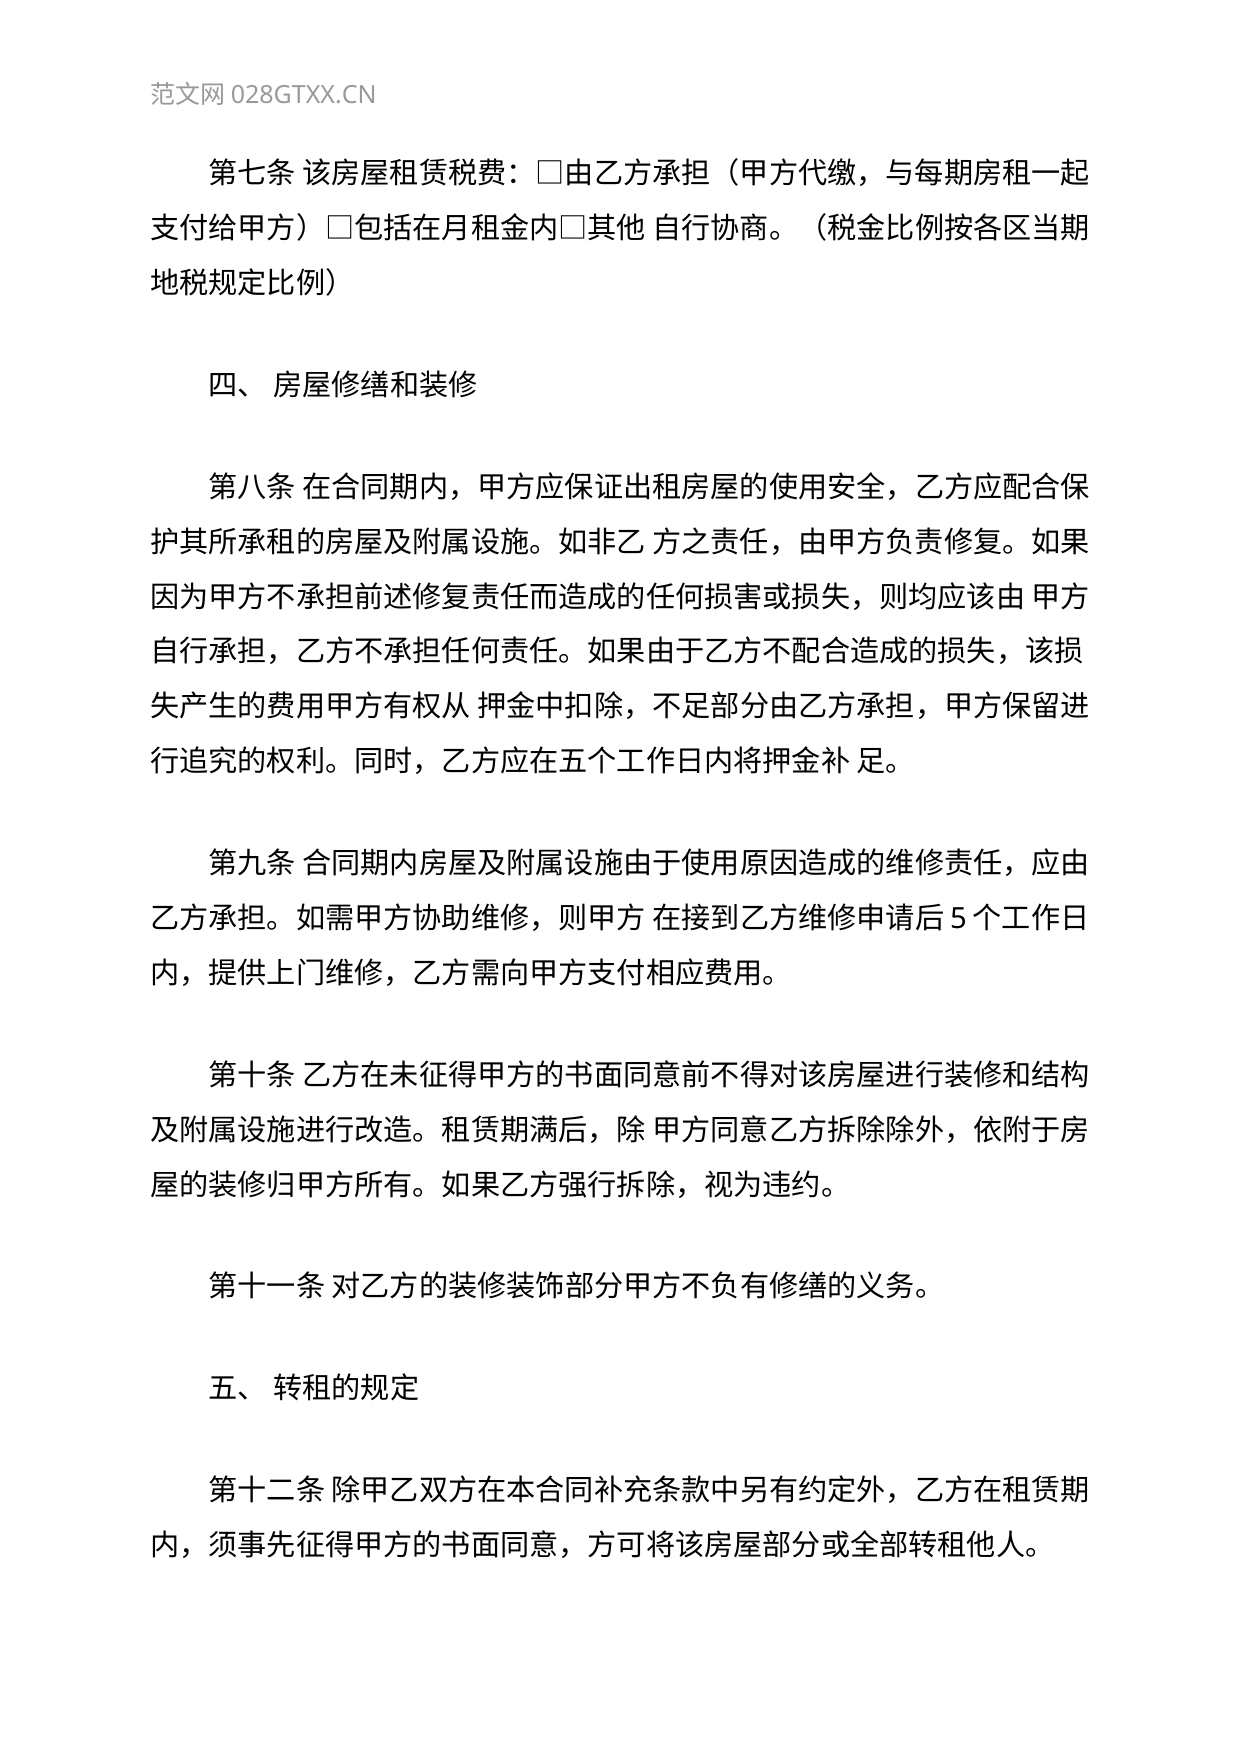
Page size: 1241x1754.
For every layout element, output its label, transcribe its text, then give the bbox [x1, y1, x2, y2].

text 第十条 乙方在未征得甲方的书面同意前不得对该房屋进行装修和结构及附属设施进行改造。租赁期满后，除 甲方同意乙方拆除除外，依附于房屋的装修归甲方所有。如果乙方强行拆除，视为违约。 [150, 1051, 1090, 1203]
text 第八条 在合同期内，甲方应保证出租房屋的使用安全，乙方应配合保护其所承租的房屋及附属设施。如非乙 方之责任，由甲方负责修复。如果因为甲方不承担前述修复责任而造成的任何损害或损失，则均应该由 甲方自行承担，乙方不承担任何责任。如果由于乙方不配合造成的损失，该损失产生的费用甲方有权从 押金中扣除，不足部分由乙方承担，甲方保留进行追究的权利。同时，乙方应在五个工作日内将押金补 足。 [150, 463, 1090, 780]
text 第九条 合同期内房屋及附属设施由于使用原因造成的维修责任，应由乙方承担。如需甲方协助维修，则甲方 在接到乙方维修申请后5个工作日内，提供上门维修，乙方需向甲方支付相应费用。 [150, 839, 1090, 992]
text 第七条 该房屋租赁税费：□由乙方承担（甲方代缴，与每期房租一起支付给甲方）□包括在月租金内□其他 自行协商。（税金比例按各区当期地税规定比例） [150, 150, 1090, 302]
text 四、 房屋修缮和装修 [150, 362, 1090, 404]
text 五、 转租的规定 [150, 1364, 1090, 1407]
text 第十二条 除甲乙双方在本合同补充条款中另有约定外，乙方在租赁期内，须事先征得甲方的书面同意，方可将该房屋部分或全部转租他人。 [150, 1466, 1090, 1563]
text 第十一条 对乙方的装修装饰部分甲方不负有修缮的义务。 [150, 1263, 1090, 1305]
